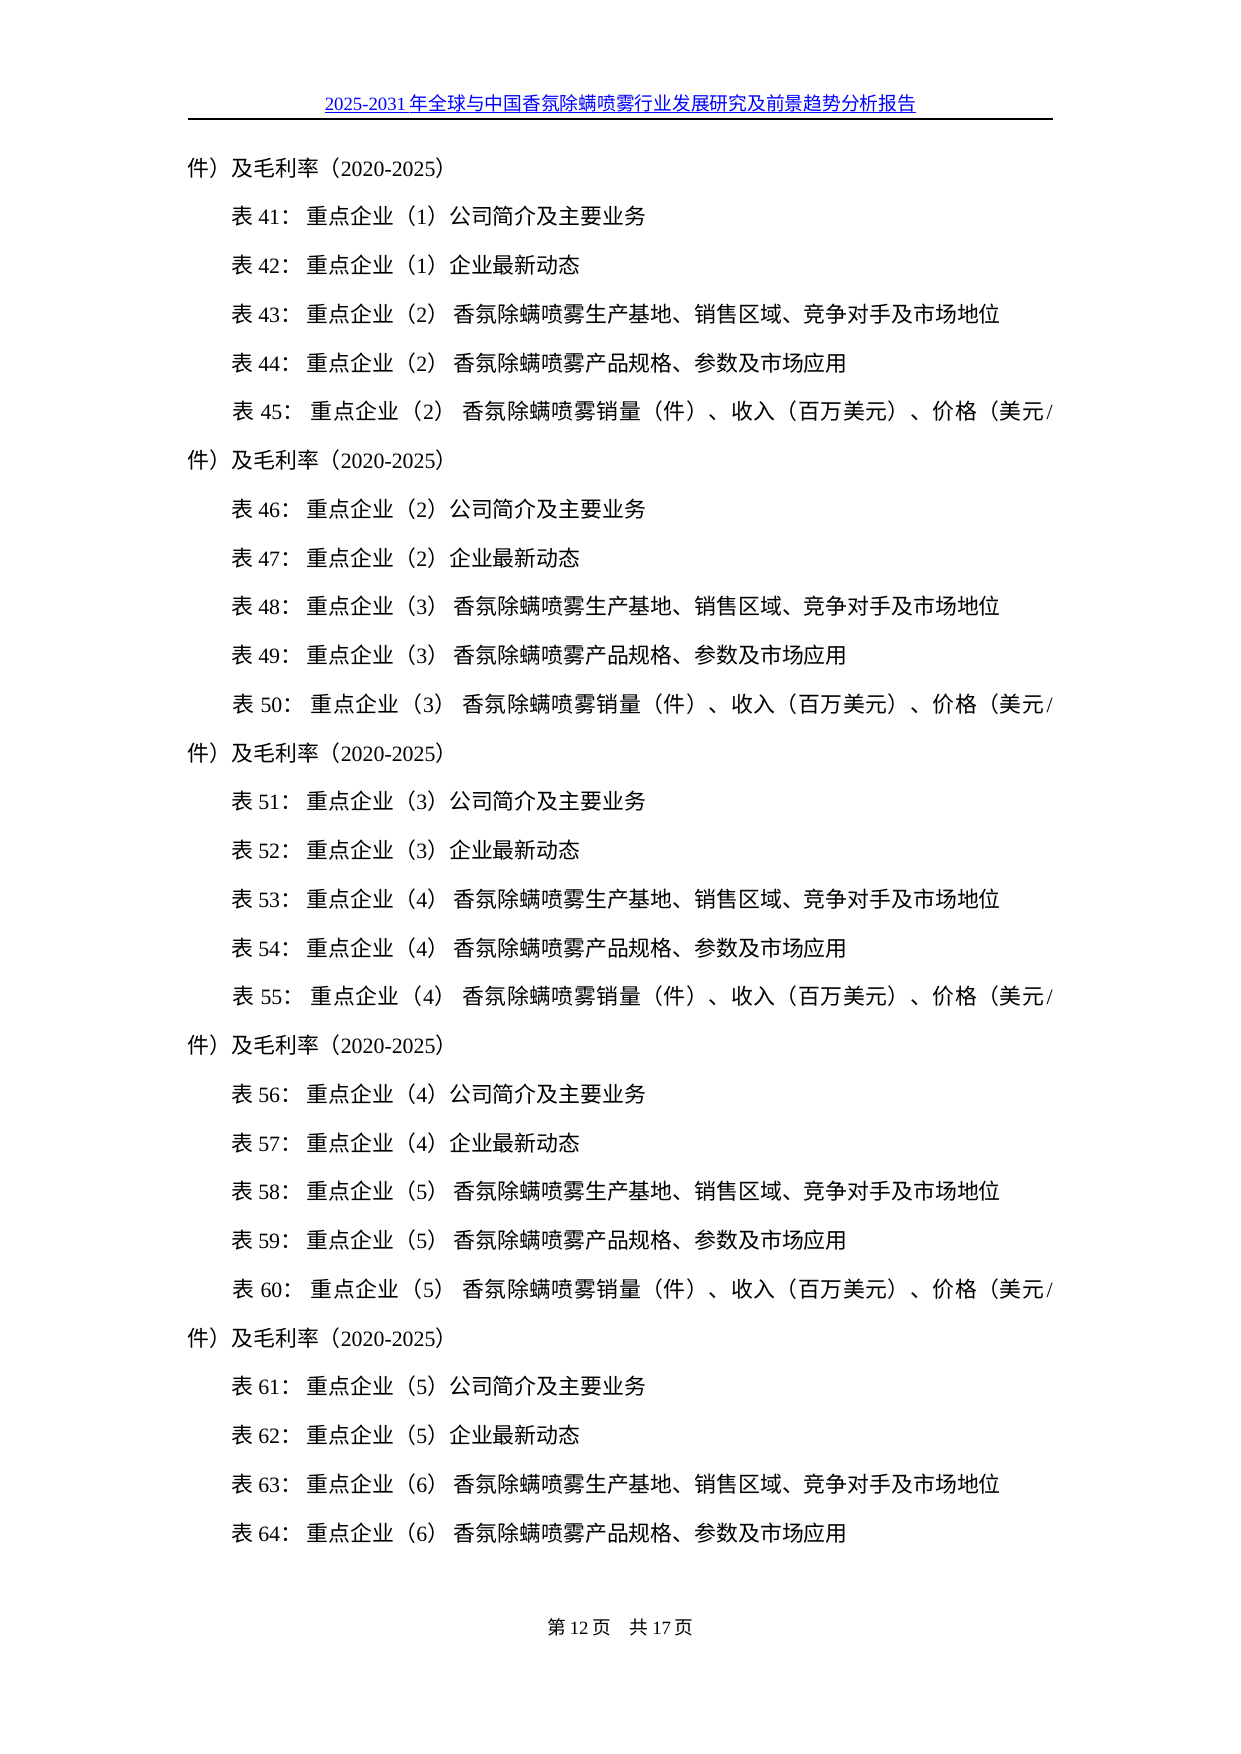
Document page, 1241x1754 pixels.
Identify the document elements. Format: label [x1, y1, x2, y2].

text [187, 150, 1053, 1548]
